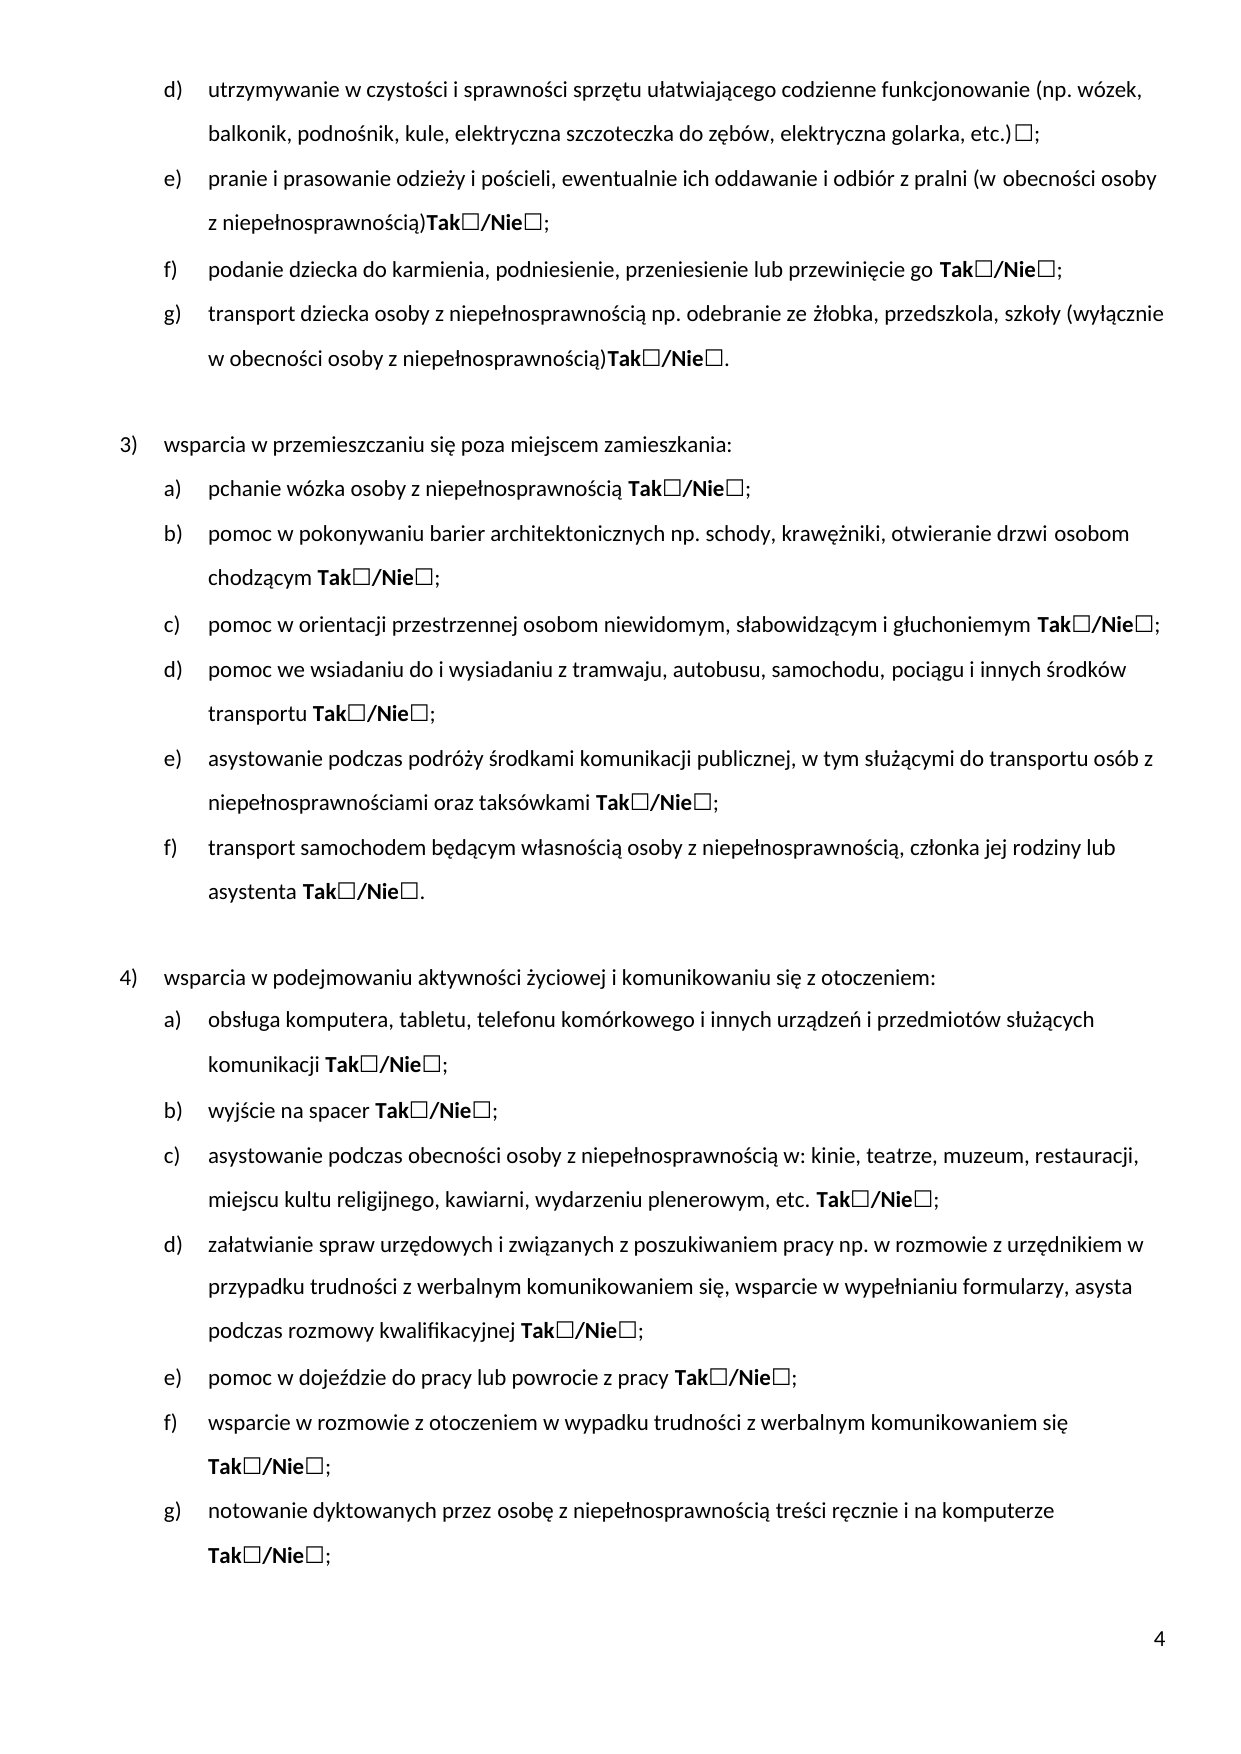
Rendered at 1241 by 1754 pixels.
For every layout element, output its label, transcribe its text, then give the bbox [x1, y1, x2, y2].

list pomoc w orientacji przestrzennej osobom niewidomym, słabowidzącym i głuchoniemym Tak/Nie; [164, 608, 1165, 639]
list asystowanie podczas podróży środkami komunikacji publicznej, w tym służącymi do transportu osób z niepełnosprawnościami oraz taksówkami Tak/Nie; [164, 744, 1165, 817]
list pchanie wózka osoby z niepełnosprawnością Tak/Nie; [164, 472, 1165, 504]
list wsparcie w rozmowie z otoczeniem w wypadku trudności z werbalnym komunikowaniem się Tak/Nie; [164, 1408, 1165, 1481]
list wsparcia w podejmowaniu aktywności życiowej i komunikowaniu się z otoczeniem: [119, 963, 1165, 992]
list podanie dziecka do karmienia, podniesienie, przeniesienie lub przewinięcie go Tak/Nie; [164, 253, 1165, 284]
list asystowanie podczas obecności osoby z niepełnosprawnością w: kinie, teatrze, muzeum, restauracji, miejscu kultu religijnego, kawiarni, wydarzeniu plenerowym, etc. Tak/Nie; [164, 1141, 1165, 1214]
list pomoc w pokonywaniu barier architektonicznych np. schody, krawężniki, otwieranie drzwi osobom chodzącym Tak/Nie; [164, 519, 1165, 592]
list załatwianie spraw urzędowych i związanych z poszukiwaniem pracy np. w rozmowie z urzędnikiem w przypadku trudności z werbalnym komunikowaniem się, wsparcie w wypełnianiu formularzy, asysta podczas rozmowy kwalifikacyjnej Tak/Nie; [164, 1230, 1165, 1345]
list transport samochodem będącym własnością osoby z niepełnosprawnością, członka jej rodziny lub asystenta Tak/Nie. [164, 833, 1165, 906]
list pranie i prasowanie odzieży i pościeli, ewentualnie ich oddawanie i odbiór z pralni (w obecności osoby z niepełnosprawnością)Tak/Nie; [164, 164, 1165, 237]
list notowanie dyktowanych przez osobę z niepełnosprawnością treści ręcznie i na komputerze Tak/Nie; [164, 1497, 1165, 1570]
list wsparcia w przemieszczaniu się poza miejscem zamieszkania: [119, 430, 1165, 458]
list pomoc w dojeździe do pracy lub powrocie z pracy Tak/Nie; [164, 1361, 1165, 1392]
list wyjście na spacer Tak/Nie; [164, 1094, 1165, 1126]
list obsługa komputera, tabletu, telefonu komórkowego i innych urządzeń i przedmiotów służących komunikacji Tak/Nie; [164, 1006, 1165, 1079]
list transport dziecka osoby z niepełnosprawnością np. odebranie ze żłobka, przedszkola, szkoły (wyłącznie w obecności osoby z niepełnosprawnością)Tak/Nie. [164, 299, 1165, 373]
list utrzymywanie w czystości i sprawności sprzętu ułatwiającego codzienne funkcjonowanie (np. wózek, balkonik, podnośnik, kule, elektryczna szczoteczka do zębów, elektryczna golarka, etc.); [164, 75, 1165, 148]
list pomoc we wsiadaniu do i wysiadaniu z tramwaju, autobusu, samochodu, pociągu i innych środków transportu Tak/Nie; [164, 655, 1165, 728]
